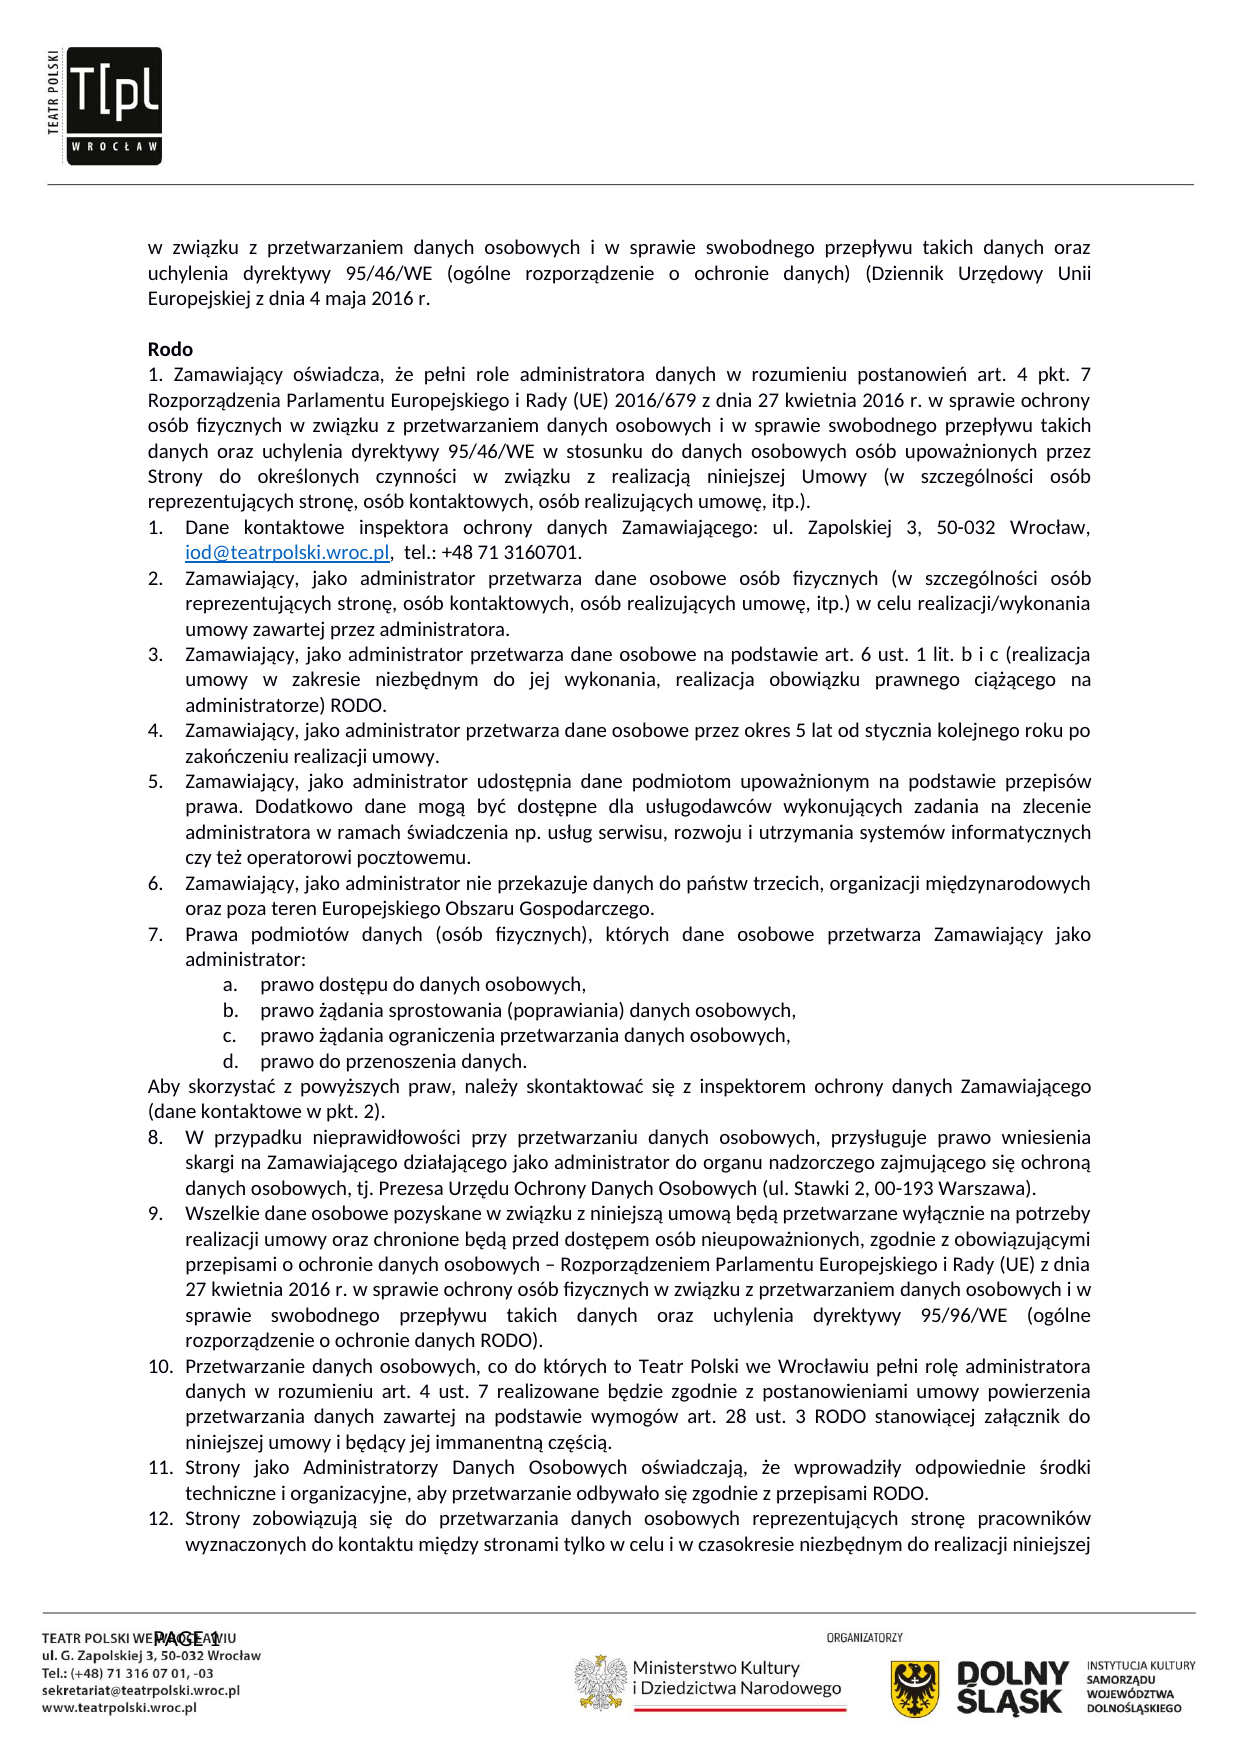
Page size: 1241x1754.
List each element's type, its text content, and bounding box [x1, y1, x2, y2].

list prawo dostępu do danych osobowych, [223, 972, 1093, 997]
list Strony jako Administratorzy Danych Osobowych oświadczają, że wprowadziły odpowiednie środki techniczne i organizacyjne, aby przetwarzanie odbywało się zgodnie z przepisami RODO. [148, 1454, 1093, 1505]
picture [0, 1568, 1241, 1754]
list Zamawiający, jako administrator przetwarza dane osobowe na podstawie art. 6 ust. 1 lit. b i c (realizacja umowy w zakresie niezbędnym do jej wykonania, realizacja obowiązku prawnego ciążącego na administratorze) RODO. [148, 641, 1093, 717]
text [148, 148, 1093, 311]
list Zamawiający, jako administrator nie przekazuje danych do państw trzecich, organizacji międzynarodowych oraz poza teren Europejskiego Obszaru Gospodarczego. [148, 870, 1093, 921]
picture [0, 0, 1241, 235]
list W przypadku nieprawidłowości przy przetwarzaniu danych osobowych, przysługuje prawo wniesienia skargi na Zamawiającego działającego jako administrator do organu nadzorczego zajmującego się ochroną danych osobowych, tj. Prezesa Urzędu Ochrony Danych Osobowych (ul. Stawki 2, 00-193 Warszawa). [148, 1124, 1093, 1200]
list prawo żądania ograniczenia przetwarzania danych osobowych, [223, 1022, 1093, 1048]
list prawo żądania sprostowania (poprawiania) danych osobowych, [223, 997, 1093, 1022]
list Wszelkie dane osobowe pozyskane w związku z niniejszą umową będą przetwarzane wyłącznie na potrzeby realizacji umowy oraz chronione będą przed dostępem osób nieupoważnionych, zgodnie z obowiązującymi przepisami o ochronie danych osobowych – Rozporządzeniem Parlamentu Europejskiego i Rady (UE) z dnia 27 kwietnia 2016 r. w sprawie ochrony osób fizycznych w związku z przetwarzaniem danych osobowych i w sprawie swobodnego przepływu takich danych oraz uchylenia dyrektywy 95/96/WE (ogólne rozporządzenie o ochronie danych RODO). [148, 1200, 1093, 1353]
list Zamawiający, jako administrator przetwarza dane osobowe przez okres 5 lat od stycznia kolejnego roku po zakończeniu realizacji umowy. [148, 717, 1093, 768]
list prawo do przenoszenia danych. [223, 1048, 1093, 1073]
list Zamawiający, jako administrator udostępnia dane podmiotom upoważnionym na podstawie przepisów prawa. Dodatkowo dane mogą być dostępne dla usługodawców wykonujących zadania na zlecenie administratora w ramach świadczenia np. usług serwisu, rozwoju i utrzymania systemów informatycznych czy też operatorowi pocztowemu. [148, 768, 1093, 870]
text 1. Zamawiający oświadcza, że pełni role administratora danych w rozumieniu postanowień art. 4 pkt. 7 Rozporządzenia Parlamentu Europejskiego i Rady (UE) 2016/679 z dnia 27 kwietnia 2016 r. w sprawie ochrony osób fizycznych w związku z przetwarzaniem danych osobowych i w sprawie swobodnego przepływu takich danych oraz uchylenia dyrektywy 95/46/WE w stosunku do danych osobowych osób upoważnionych przez Strony do określonych czynności w związku z realizacją niniejszej Umowy (w szczególności osób reprezentujących stronę, osób kontaktowych, osób realizujących umowę, itp.). [148, 362, 1093, 514]
text Aby skorzystać z powyższych praw, należy skontaktować się z inspektorem ochrony danych Zamawiającego (dane kontaktowe w pkt. 2). [148, 1073, 1093, 1124]
list Zamawiający, jako administrator przetwarza dane osobowe osób fizycznych (w szczególności osób reprezentujących stronę, osób kontaktowych, osób realizujących umowę, itp.) w celu realizacji/wykonania umowy zawartej przez administratora. [148, 565, 1093, 641]
list Dane kontaktowe inspektora ochrony danych Zamawiającego: ul. Zapolskiej 3, 50-032 Wrocław, iod@teatrpolski.wroc.pl, tel.: +48 71 3160701. [148, 514, 1093, 565]
list Prawa podmiotów danych (osób fizycznych), których dane osobowe przetwarza Zamawiający jako administrator: [148, 921, 1093, 972]
text Rodo [148, 336, 1093, 362]
list Przetwarzanie danych osobowych, co do których to Teatr Polski we Wrocławiu pełni rolę administratora danych w rozumieniu art. 4 ust. 7 realizowane będzie zgodnie z postanowieniami umowy powierzenia przetwarzania danych zawartej na podstawie wymogów art. 28 ust. 3 RODO stanowiącej załącznik do niniejszej umowy i będący jej immanentną częścią. [148, 1353, 1093, 1454]
